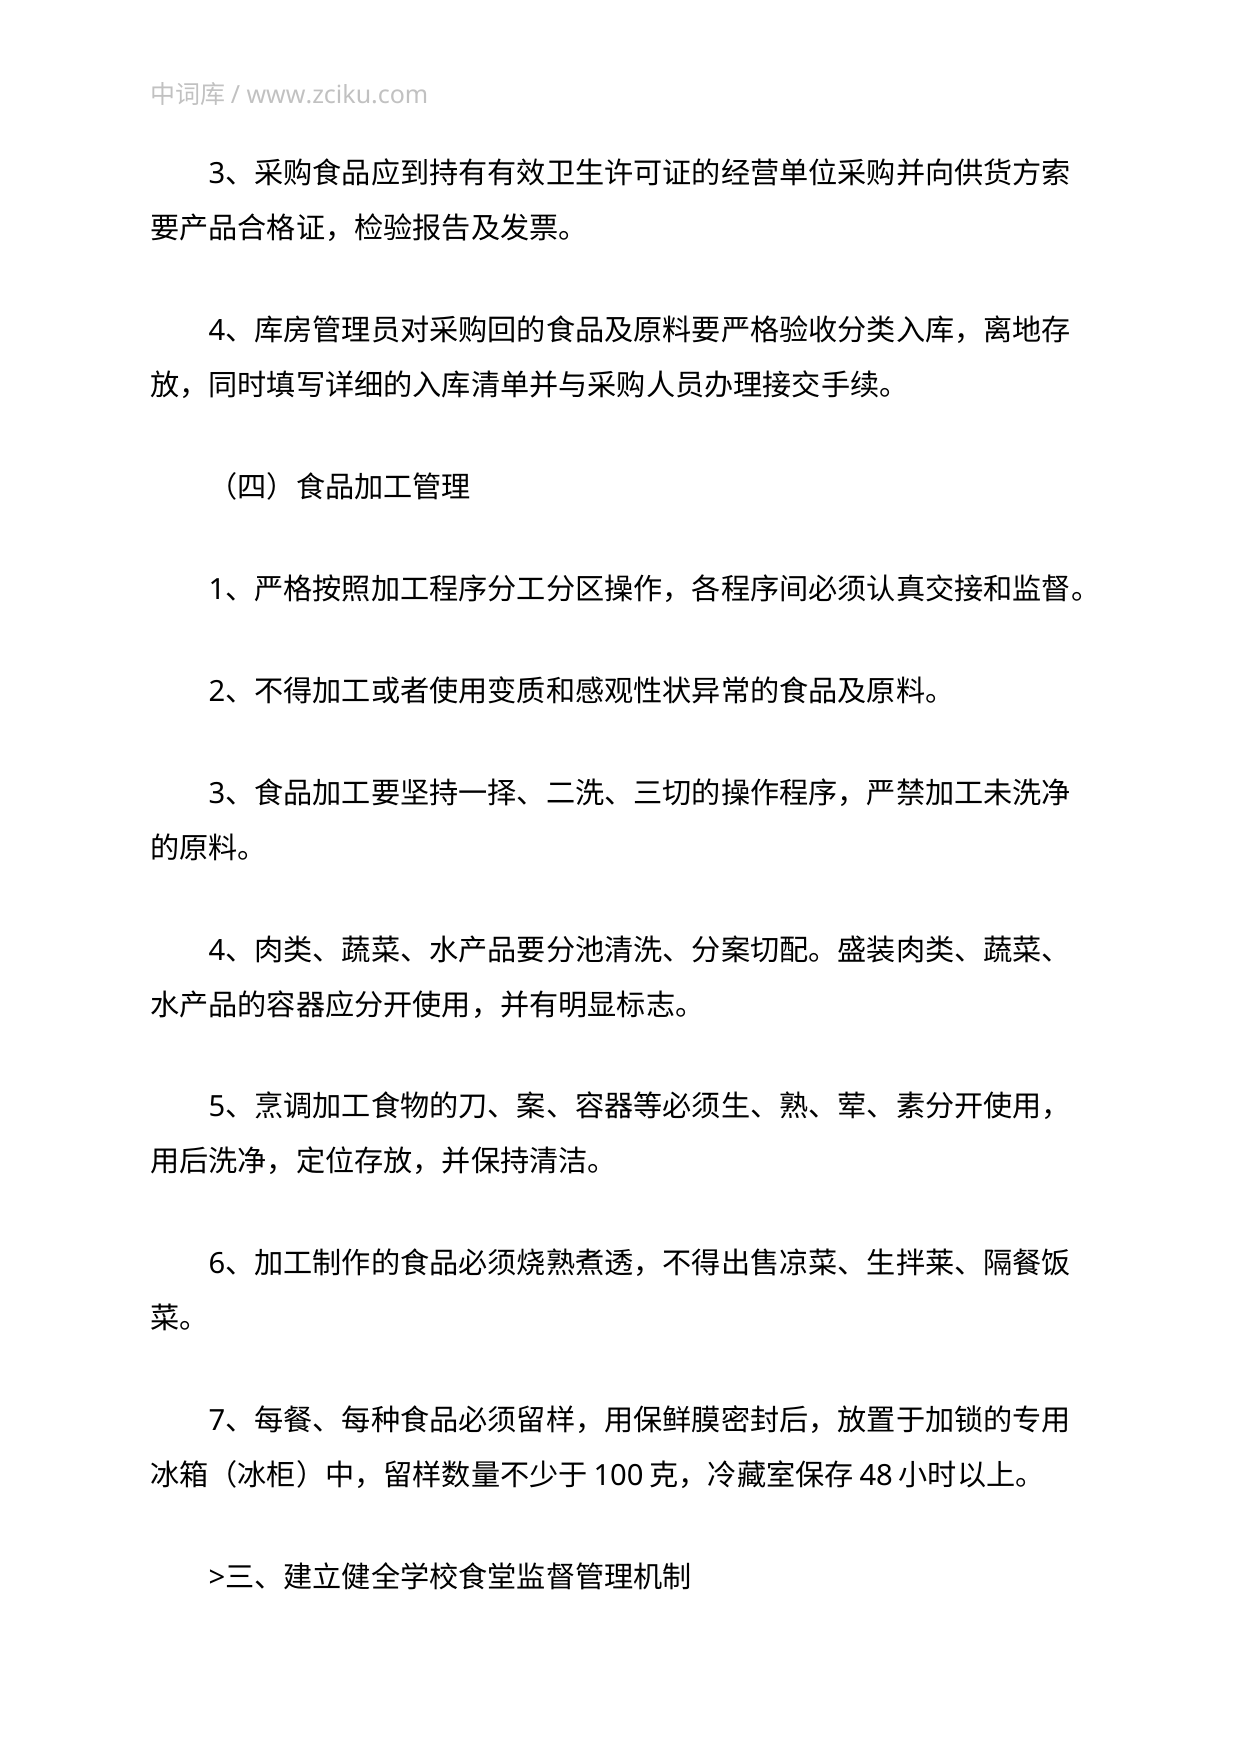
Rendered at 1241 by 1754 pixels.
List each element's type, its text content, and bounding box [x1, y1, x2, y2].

text 7、每餐、每种食品必须留样，用保鲜膜密封后，放置于加锁的专用冰箱（冰柜）中，留样数量不少于100克，冷藏室保存48小时以上。 [150, 1396, 1090, 1494]
text 1、严格按照加工程序分工分区操作，各程序间必须认真交接和监督。 [150, 565, 1090, 608]
text >三、建立健全学校食堂监督管理机制 [150, 1553, 1090, 1596]
text 4、肉类、蔬菜、水产品要分池清洗、分案切配。盛装肉类、蔬菜、水产品的容器应分开使用，并有明显标志。 [150, 926, 1090, 1023]
text 3、采购食品应到持有有效卫生许可证的经营单位采购并向供货方索要产品合格证，检验报告及发票。 [150, 150, 1090, 247]
text （四）食品加工管理 [150, 463, 1090, 506]
text 4、库房管理员对采购回的食品及原料要严格验收分类入库，离地存放，同时填写详细的入库清单并与采购人员办理接交手续。 [150, 307, 1090, 404]
text 6、加工制作的食品必须烧熟煮透，不得出售凉菜、生拌莱、隔餐饭菜。 [150, 1239, 1090, 1337]
text 5、烹调加工食物的刀、案、容器等必须生、熟、荤、素分开使用，用后洗净，定位存放，并保持清洁。 [150, 1083, 1090, 1180]
text 2、不得加工或者使用变质和感观性状异常的食品及原料。 [150, 667, 1090, 710]
text 3、食品加工要坚持一择、二洗、三切的操作程序，严禁加工未洗净的原料。 [150, 769, 1090, 867]
